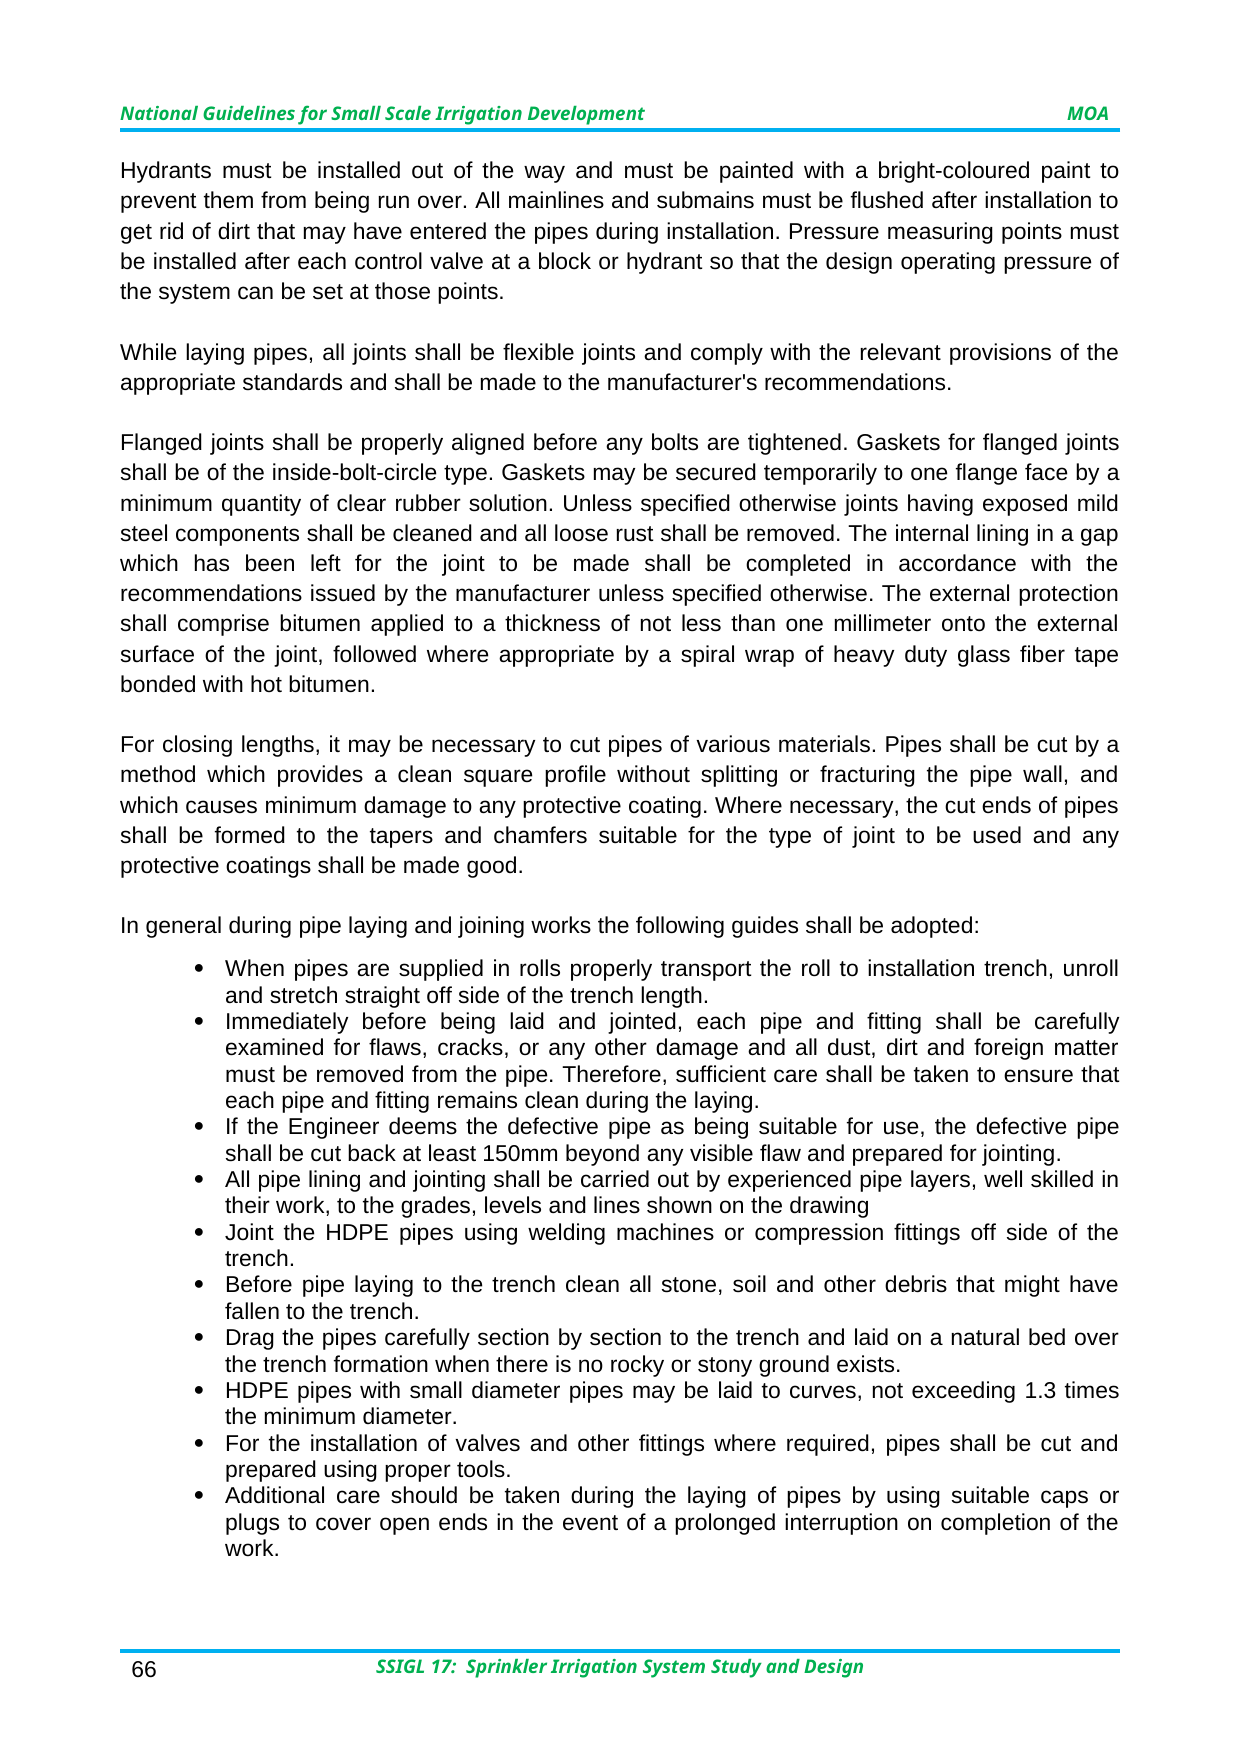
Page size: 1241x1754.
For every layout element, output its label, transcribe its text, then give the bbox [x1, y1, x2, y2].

text For the installation of valves and other fittings where required, pipes shall be cut and prepared using proper tools. [195, 1429, 1120, 1482]
text All pipe lining and jointing shall be carried out by experienced pipe layers, well skilled in their work, to the grades, levels and lines shown on the drawing [195, 1166, 1120, 1219]
text Drag the pipes carefully section by section to the trench and laid on a natural bed over the trench formation when there is no rocky or stony ground exists. [195, 1324, 1120, 1377]
text HDPE pipes with small diameter pipes may be laid to curves, not exceeding 1.3 times the minimum diameter. [195, 1377, 1120, 1429]
text If the Engineer deems the defective pipe as being suitable for use, the defective pipe shall be cut back at least 150mm beyond any visible flaw and prepared for jointing. [195, 1113, 1120, 1166]
text Flanged joints shall be properly aligned before any bolts are tightened. Gaskets for flanged joints shall be of the inside-bolt-circle type. Gaskets may be secured temporarily to one flange face by a minimum quantity of clear rubber solution. Unless specified otherwise joints having exposed mild steel components shall be cleaned and all loose rust shall be removed. The internal lining in a gap which has been left for the joint to be made shall be completed in accordance with the recommendations issued by the manufacturer unless specified otherwise. The external protection shall comprise bitumen applied to a thickness of not less than one millimeter onto the external surface of the joint, followed where appropriate by a spiral wrap of heavy duty glass fiber tape bonded with hot bitumen. [120, 429, 1120, 697]
text When pipes are supplied in rolls properly transport the roll to installation trench, unroll and stretch straight off side of the trench length. [195, 955, 1120, 1008]
text Before pipe laying to the trench clean all stone, soil and other debris that might have fallen to the trench. [195, 1271, 1120, 1324]
text Immediately before being laid and jointed, each pipe and fitting shall be carefully examined for flaws, cracks, or any other damage and all dust, dirt and foreign matter must be removed from the pipe. Therefore, sufficient care shall be taken to ensure that each pipe and fitting remains clean during the laying. [195, 1008, 1120, 1113]
text For closing lengths, it may be necessary to cut pipes of various materials. Pipes shall be cut by a method which provides a clean square profile without splitting or fracturing the pipe wall, and which causes minimum damage to any protective coating. Where necessary, the cut ends of pipes shall be formed to the tapers and chamfers suitable for the type of joint to be used and any protective coatings shall be made good. [120, 731, 1120, 878]
text Additional care should be taken during the laying of pipes by using suitable caps or plugs to cover open ends in the event of a prolonged interruption on completion of the work. [195, 1482, 1120, 1561]
text In general during pipe laying and joining works the following guides shall be adopted: [120, 912, 1120, 939]
text Joint the HDPE pipes using welding machines or compression fittings off side of the trench. [195, 1219, 1120, 1271]
text While laying pipes, all joints shall be flexible joints and comply with the relevant provisions of the appropriate standards and shall be made to the manufacturer's recommendations. [120, 338, 1120, 395]
text Hydrants must be installed out of the way and must be painted with a bright-coloured paint to prevent them from being run over. All mainlines and submains must be flushed after installation to get rid of dirt that may have entered the pipes during installation. Pressure measuring points must be installed after each control valve at a block or hydrant so that the design operating pressure of the system can be set at those points. [120, 157, 1120, 304]
